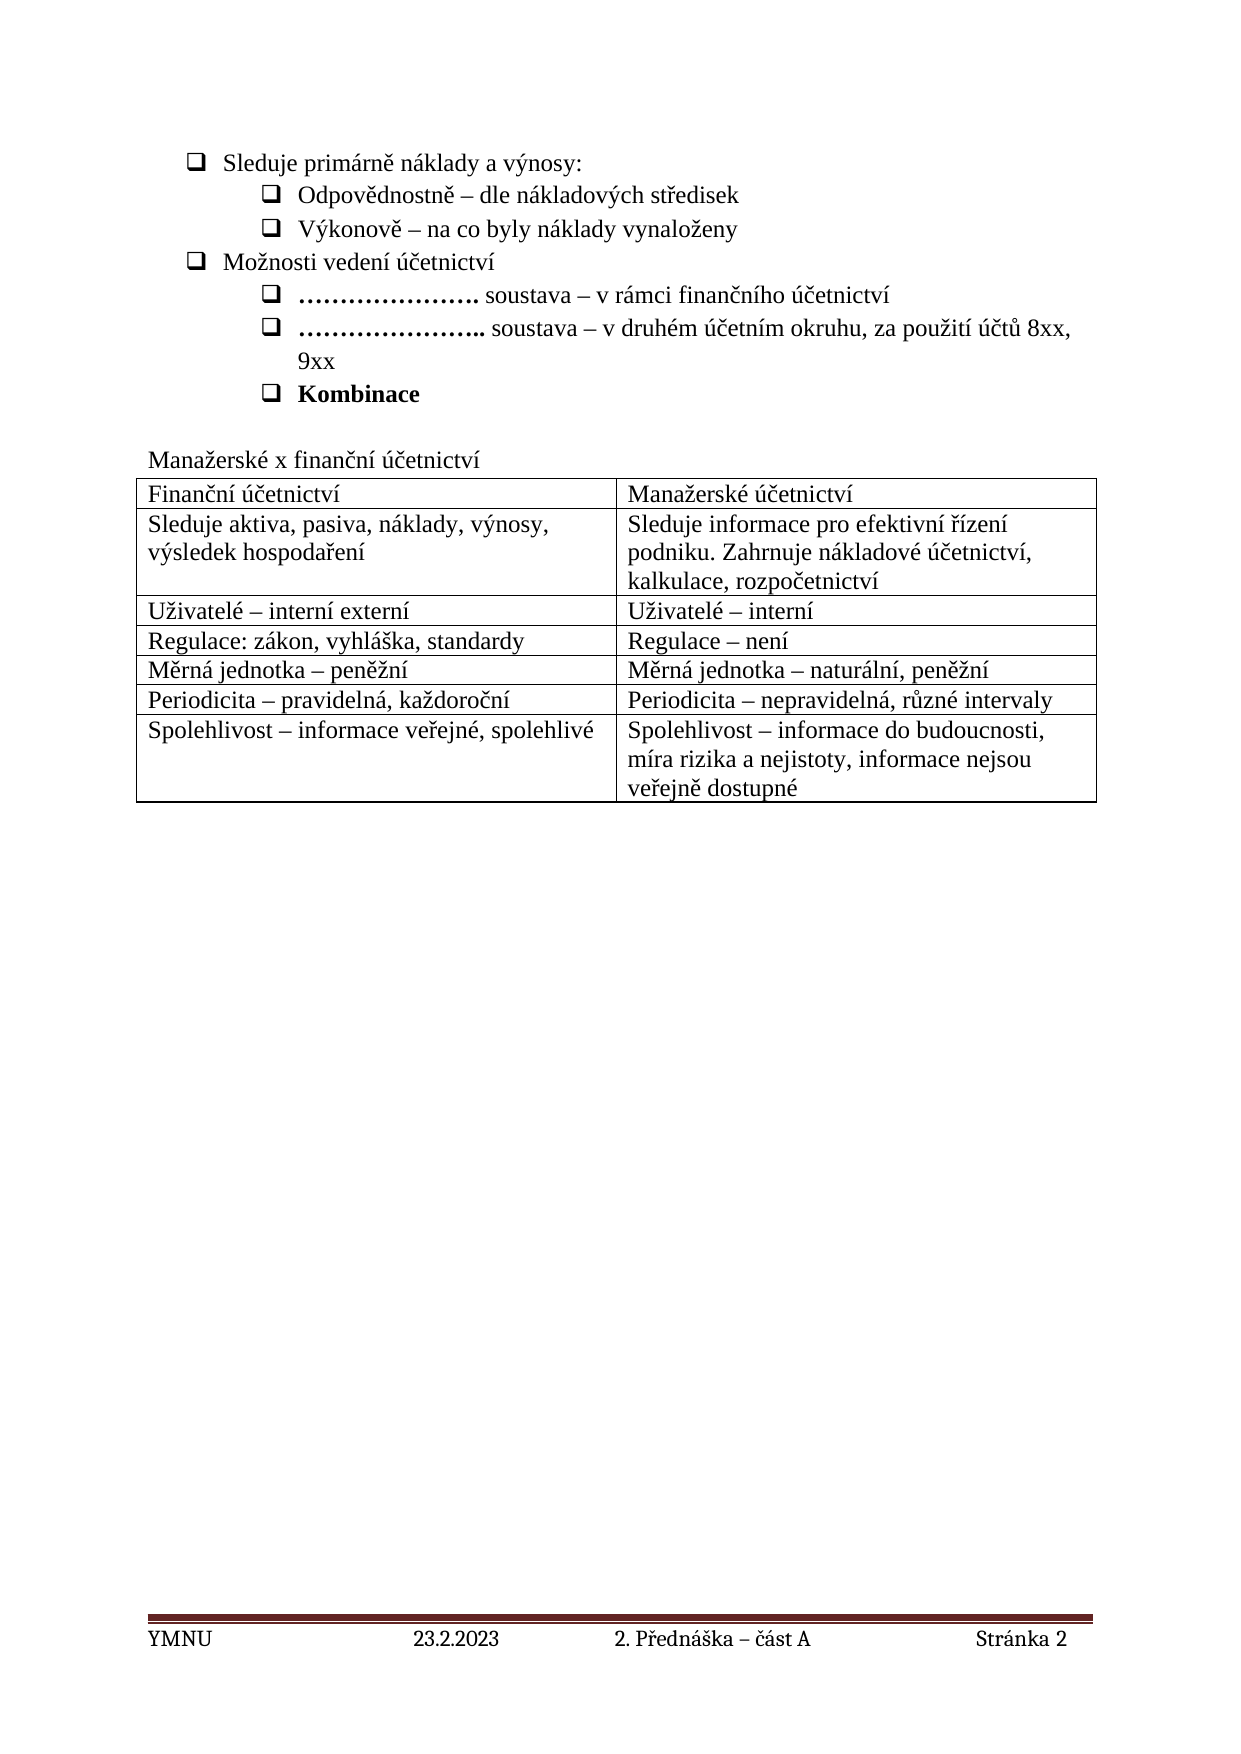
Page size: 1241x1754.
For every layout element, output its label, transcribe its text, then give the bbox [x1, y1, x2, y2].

table_cell Měrná jednotka – peněžní [137, 656, 616, 684]
table_cell Spolehlivost – informace veřejné, spolehlivé [137, 715, 616, 801]
table_cell Měrná jednotka – naturální, peněžní [617, 656, 1096, 684]
table_cell Uživatelé – interní [617, 596, 1096, 625]
list Možnosti vedení účetnictví [185, 247, 1093, 275]
table_header Finanční účetnictví [137, 479, 616, 508]
list Sleduje primárně náklady a výnosy: [185, 148, 1093, 176]
list ………………….. soustava – v druhém účetním okruhu, za použití účtů 8xx, 9xx [260, 313, 1093, 374]
table_cell Regulace – není [617, 626, 1096, 654]
list Odpovědnostně – dle nákladových středisek [260, 181, 1093, 209]
text Manažerské x finanční účetnictví [148, 445, 1093, 473]
list Výkonově – na co byly náklady vynaloženy [260, 214, 1093, 242]
table_cell Periodicita – nepravidelná, různé intervaly [617, 685, 1096, 714]
list Kombinace [260, 379, 1093, 407]
table_cell Uživatelé – interní externí [137, 596, 616, 625]
table_header Manažerské účetnictví [617, 479, 1096, 508]
table_cell Sleduje aktiva, pasiva, náklady, výnosy, výsledek hospodaření [137, 509, 616, 595]
table_cell Periodicita – pravidelná, každoroční [137, 685, 616, 714]
table_cell Spolehlivost – informace do budoucnosti, míra rizika a nejistoty, informace nejsou veřejně dostupné [617, 715, 1096, 801]
table_cell Sleduje informace pro efektivní řízení podniku. Zahrnuje nákladové účetnictví, kalkulace, rozpočetnictví [617, 509, 1096, 595]
list …………………. soustava – v rámci finančního účetnictví [260, 280, 1093, 308]
table_cell Regulace: zákon, vyhláška, standardy [137, 626, 616, 654]
